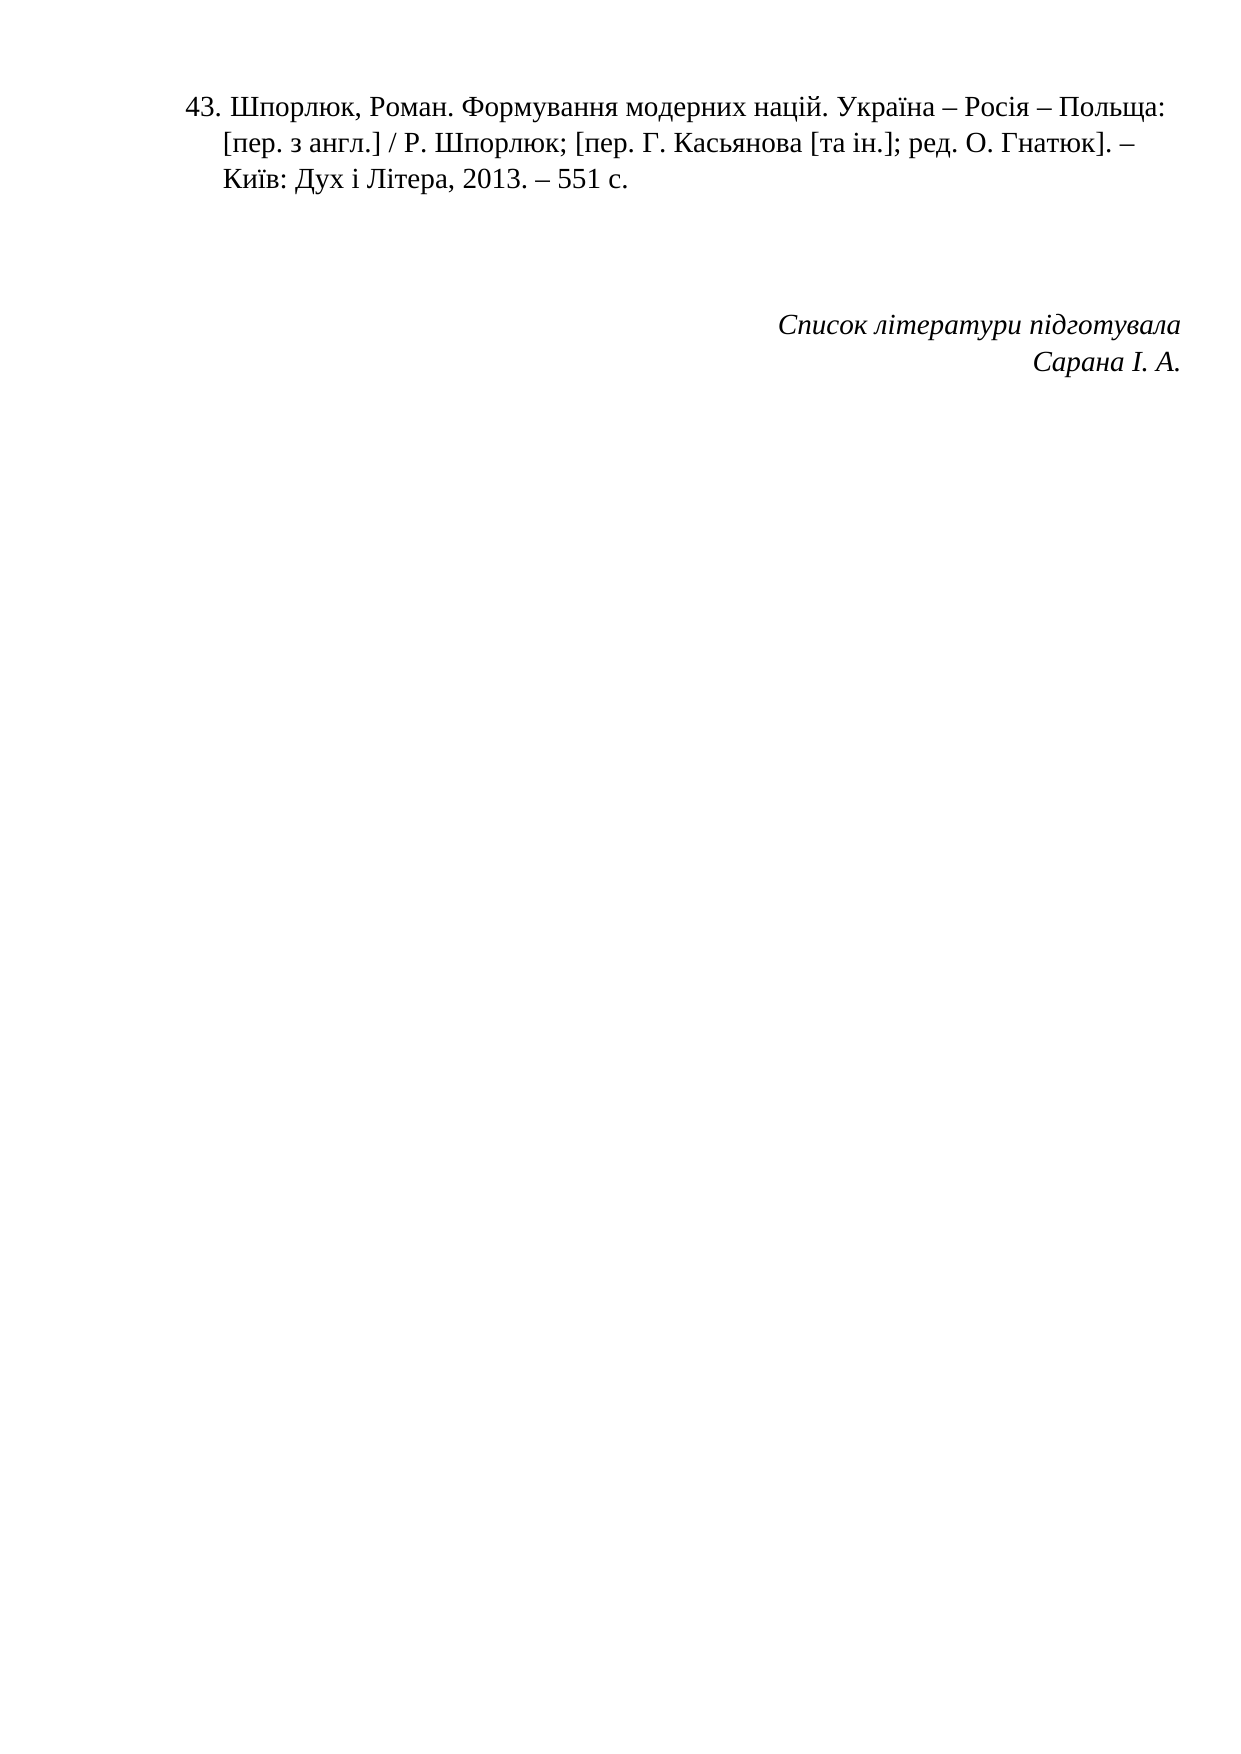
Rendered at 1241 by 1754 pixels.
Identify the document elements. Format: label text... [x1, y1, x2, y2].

list Список літератури підготувала [223, 307, 1181, 341]
list Шпорлюк, Роман. Формування модерних націй. Україна – Росія – Польща: [пер. з англ.] / Р. Шпорлюк; [пер. Г. Касьянова [та ін.]; ред. О. Гнатюк]. – Київ: Дух і Літера, 2013. – 551 с. [185, 89, 1181, 194]
list Сарана І. А. [223, 344, 1181, 377]
